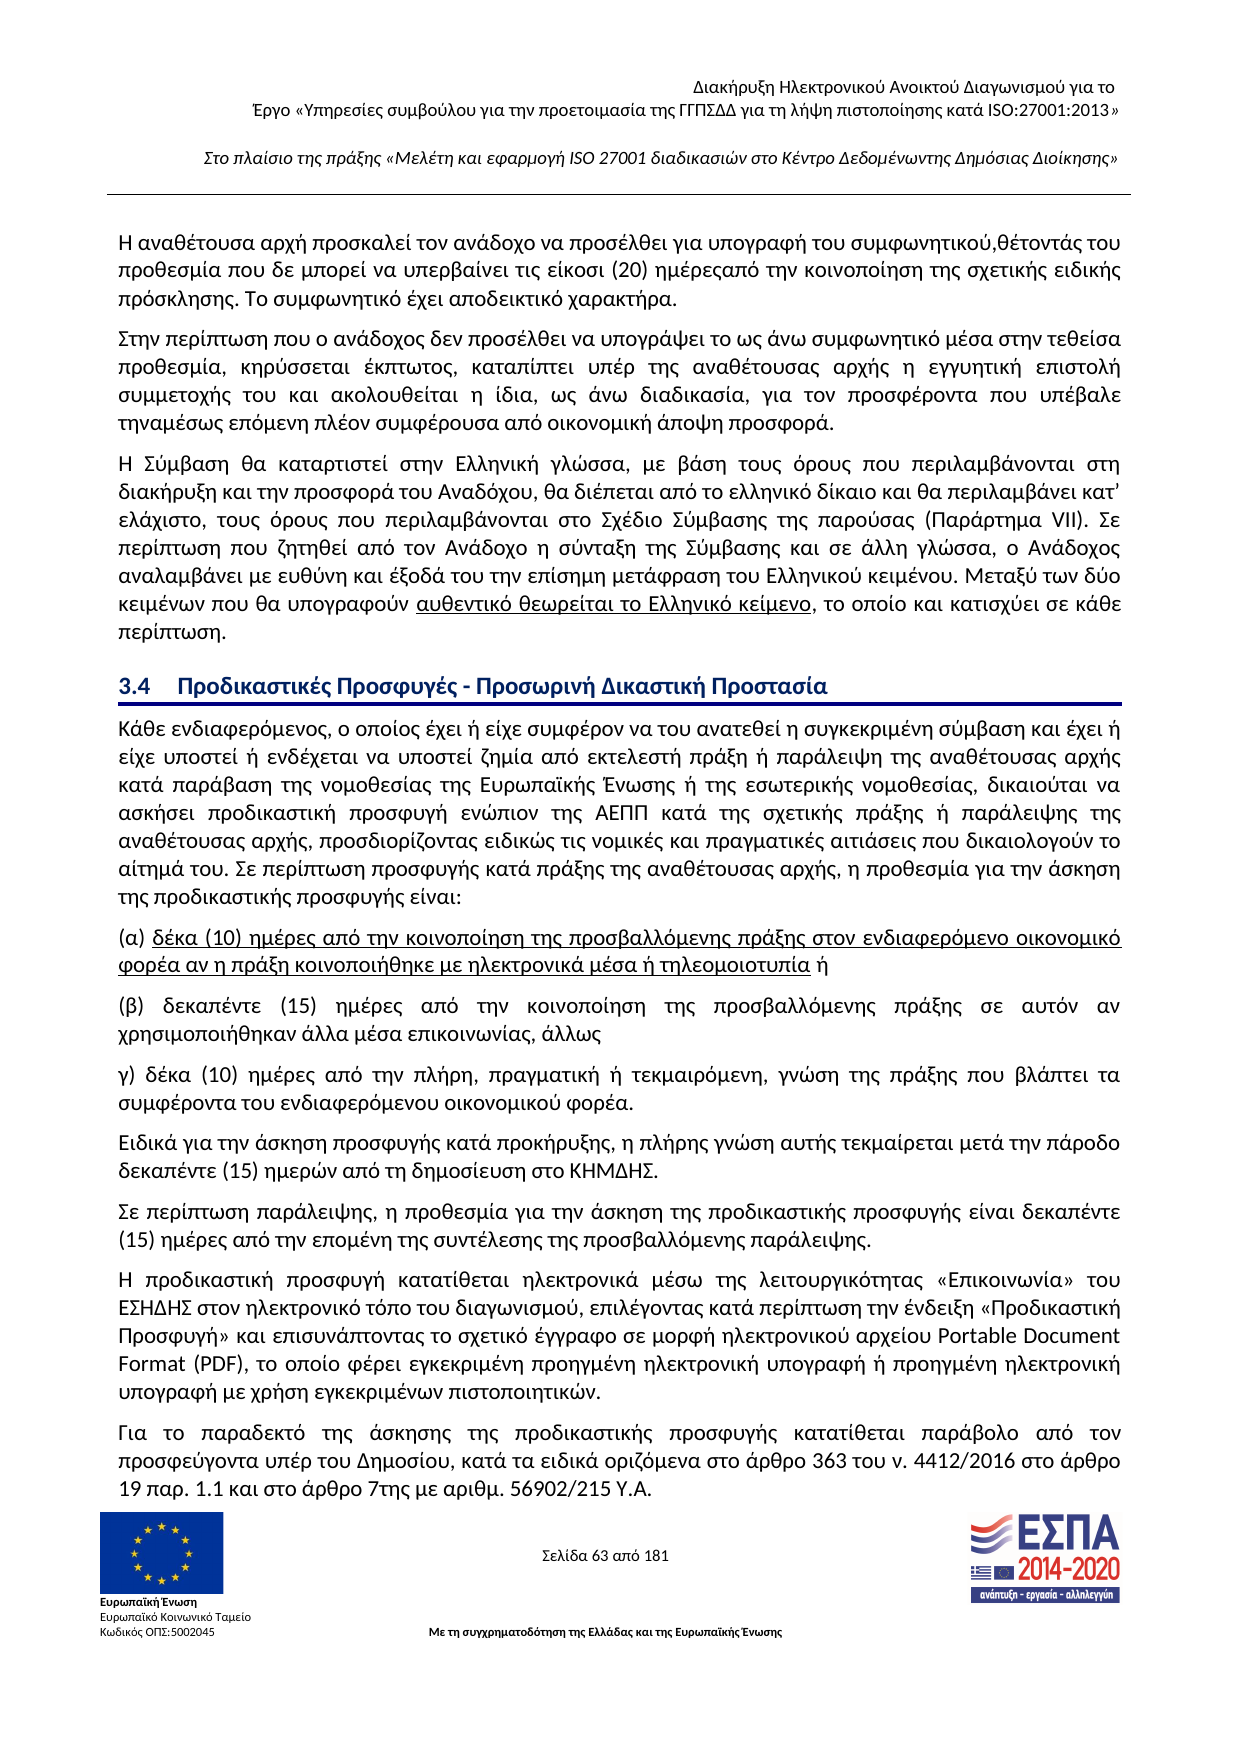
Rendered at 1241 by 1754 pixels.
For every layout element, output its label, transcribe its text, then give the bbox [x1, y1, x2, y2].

text Η αναθέτουσα αρχή προσκαλεί τον ανάδοχο να προσέλθει για υπογραφή του συμφωνητικού,θέτοντάς του προθεσμία που δε μπορεί να υπερβαίνει τις είκοσι (20) ημέρεςαπό την κοινοποίηση της σχετικής ειδικής πρόσκλησης. Το συμφωνητικό έχει αποδεικτικό χαρακτήρα. [118, 228, 1122, 312]
text Για το παραδεκτό της άσκησης της προδικαστικής προσφυγής κατατίθεται παράβολο από τον προσφεύγοντα υπέρ του Δημοσίου, κατά τα ειδικά οριζόμενα στο άρθρο 363 του ν. 4412/2016 στο άρθρο 19 παρ. 1.1 και στο άρθρο 7της με αριθμ. 56902/215 Υ.Α. [118, 1418, 1122, 1502]
text γ) δέκα (10) ημέρες από την πλήρη, πραγματική ή τεκμαιρόμενη, γνώση της πράξης που βλάπτει τα συμφέροντα του ενδιαφερόμενου οικονομικού φορέα. [118, 1060, 1122, 1116]
text Η προδικαστική προσφυγή κατατίθεται ηλεκτρονικά μέσω της λειτουργικότητας «Επικοινωνία» του ΕΣΗΔΗΣ στον ηλεκτρονικό τόπο του διαγωνισμού, επιλέγοντας κατά περίπτωση την ένδειξη «Προδικαστική Προσφυγή» και επισυνάπτοντας το σχετικό έγγραφο σε μορφή ηλεκτρονικού αρχείου Portable Document Format (PDF), το οποίο φέρει εγκεκριμένη προηγμένη ηλεκτρονική υπογραφή ή προηγμένη ηλεκτρονική υπογραφή με χρήση εγκεκριμένων πιστοποιητικών. [118, 1265, 1122, 1405]
text Ειδικά για την άσκηση προσφυγής κατά προκήρυξης, η πλήρης γνώση αυτής τεκμαίρεται μετά την πάροδο δεκαπέντε (15) ημερών από τη δημοσίευση στο ΚΗΜΔΗΣ. [118, 1128, 1122, 1184]
picture [967, 1512, 1123, 1605]
text Στην περίπτωση που ο ανάδοχος δεν προσέλθει να υπογράψει το ως άνω συμφωνητικό μέσα στην τεθείσα προθεσμία, κηρύσσεται έκπτωτος, καταπίπτει υπέρ της αναθέτουσας αρχής η εγγυητική επιστολή συμμετοχής του και ακολουθείται η ίδια, ως άνω διαδικασία, για τον προσφέροντα που υπέβαλε τηναμέσως επόμενη πλέον συμφέρουσα από οικονομική άποψη προσφορά. [118, 324, 1122, 436]
text (β) δεκαπέντε (15) ημέρες από την κοινοποίηση της προσβαλλόμενης πράξης σε αυτόν αν χρησιμοποιήθηκαν άλλα μέσα επικοινωνίας, άλλως [118, 991, 1122, 1047]
text Κάθε ενδιαφερόμενος, ο οποίος έχει ή είχε συμφέρον να του ανατεθεί η συγκεκριμένη σύμβαση και έχει ή είχε υποστεί ή ενδέχεται να υποστεί ζημία από εκτελεστή πράξη ή παράλειψη της αναθέτουσας αρχής κατά παράβαση της νομοθεσίας της Ευρωπαϊκής Ένωσης ή της εσωτερικής νομοθεσίας, δικαιούται να ασκήσει προδικαστική προσφυγή ενώπιον της ΑΕΠΠ κατά της σχετικής πράξης ή παράλειψης της αναθέτουσας αρχής, προσδιορίζοντας ειδικώς τις νομικές και πραγματικές αιτιάσεις που δικαιολογούν το αίτημά του. Σε περίπτωση προσφυγής κατά πράξης της αναθέτουσας αρχής, η προθεσμία για την άσκηση της προδικαστικής προσφυγής είναι: [118, 714, 1122, 910]
text Σε περίπτωση παράλειψης, η προθεσμία για την άσκηση της προδικαστικής προσφυγής είναι δεκαπέντε (15) ημέρες από την επομένη της συντέλεσης της προσβαλλόμενης παράλειψης. [118, 1197, 1122, 1253]
text (α) δέκα (10) ημέρες από την κοινοποίηση της προσβαλλόμενης πράξης στον ενδιαφερόμενο οικονομικό φορέα αν η πράξη κοινοποιήθηκε με ηλεκτρονικά μέσα ή τηλεομοιοτυπία ή [118, 923, 1122, 979]
text Η Σύμβαση θα καταρτιστεί στην Ελληνική γλώσσα, με βάση τους όρους που περιλαμβάνονται στη διακήρυξη και την προσφορά του Αναδόχου, θα διέπεται από το ελληνικό δίκαιο και θα περιλαμβάνει κατ’ ελάχιστο, τους όρους που περιλαμβάνονται στο Σχέδιο Σύμβασης της παρούσας (Παράρτημα VΙΙ). Σε περίπτωση που ζητηθεί από τον Ανάδοχο η σύνταξη της Σύμβασης και σε άλλη γλώσσα, ο Ανάδοχος αναλαμβάνει με ευθύνη και έξοδά του την επίσημη μετάφραση του Ελληνικού κειμένου. Μεταξύ των δύο κειμένων που θα υπογραφούν αυθεντικό θεωρείται το Ελληνικό κείμενο, το οποίο και κατισχύει σε κάθε περίπτωση. [118, 449, 1122, 645]
subtitle 3.4 Προδικαστικές Προσφυγές - Προσωρινή Δικαστική Προστασία [118, 670, 1122, 702]
